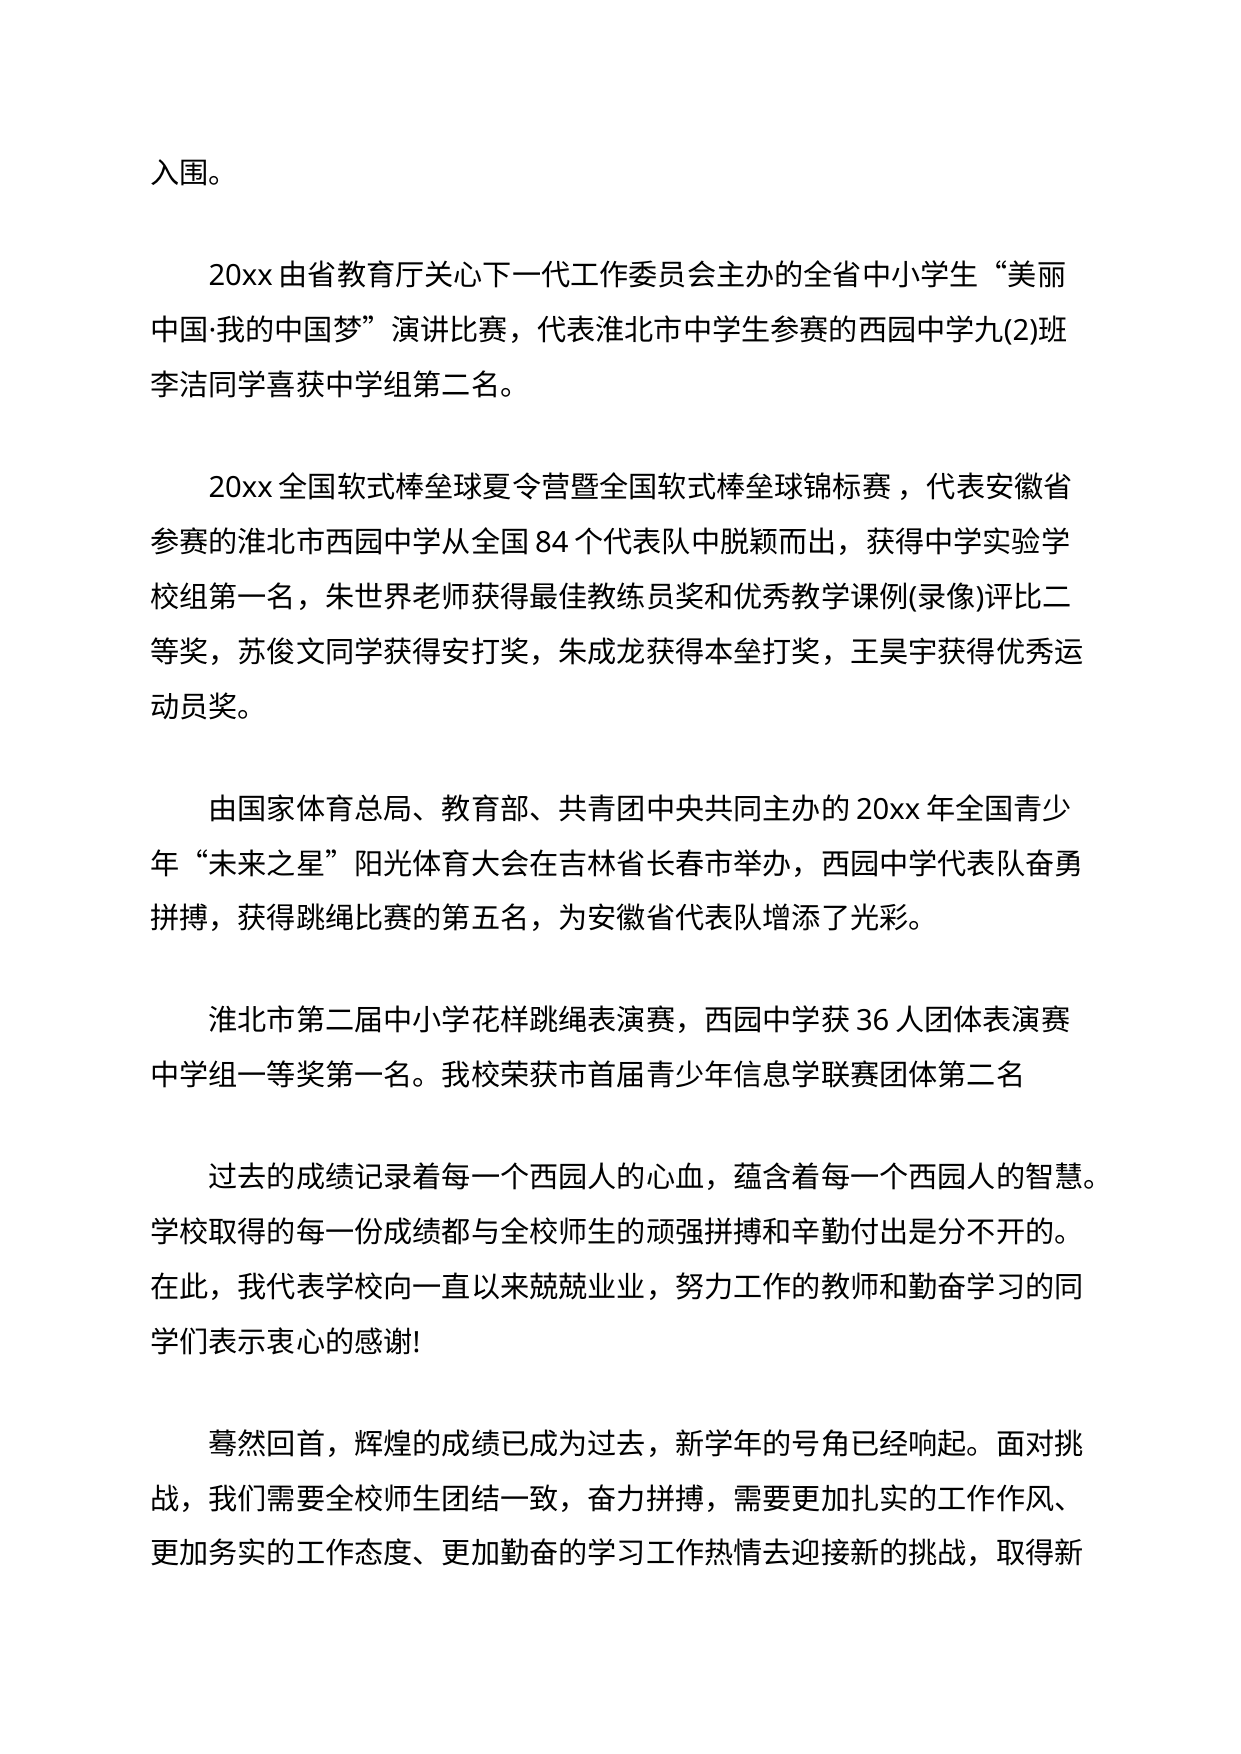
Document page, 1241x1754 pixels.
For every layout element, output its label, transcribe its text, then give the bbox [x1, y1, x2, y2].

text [150, 1420, 1090, 1572]
text 由国家体育总局、教育部、共青团中央共同主办的20xx年全国青少年“未来之星”阳光体育大会在吉林省长春市举办，西园中学代表队奋勇拼搏，获得跳绳比赛的第五名，为安徽省代表队增添了光彩。 [150, 785, 1090, 937]
text 淮北市第二届中小学花样跳绳表演赛，西园中学获36人团体表演赛中学组一等奖第一名。我校荣获市首届青少年信息学联赛团体第二名 [150, 997, 1090, 1094]
text 过去的成绩记录着每一个西园人的心血，蕴含着每一个西园人的智慧。学校取得的每一份成绩都与全校师生的顽强拼搏和辛勤付出是分不开的。在此，我代表学校向一直以来兢兢业业，努力工作的教师和勤奋学习的同学们表示衷心的感谢! [150, 1154, 1090, 1361]
text 20xx全国软式棒垒球夏令营暨全国软式棒垒球锦标赛 ，代表安徽省参赛的淮北市西园中学从全国84个代表队中脱颖而出，获得中学实验学校组第一名，朱世界老师获得最佳教练员奖和优秀教学课例(录像)评比二等奖，苏俊文同学获得安打奖，朱成龙获得本垒打奖，王昊宇获得优秀运动员奖。 [150, 463, 1090, 726]
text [150, 150, 1090, 192]
text 20xx由省教育厅关心下一代工作委员会主办的全省中小学生“美丽中国·我的中国梦”演讲比赛，代表淮北市中学生参赛的西园中学九(2)班李洁同学喜获中学组第二名。 [150, 252, 1090, 404]
